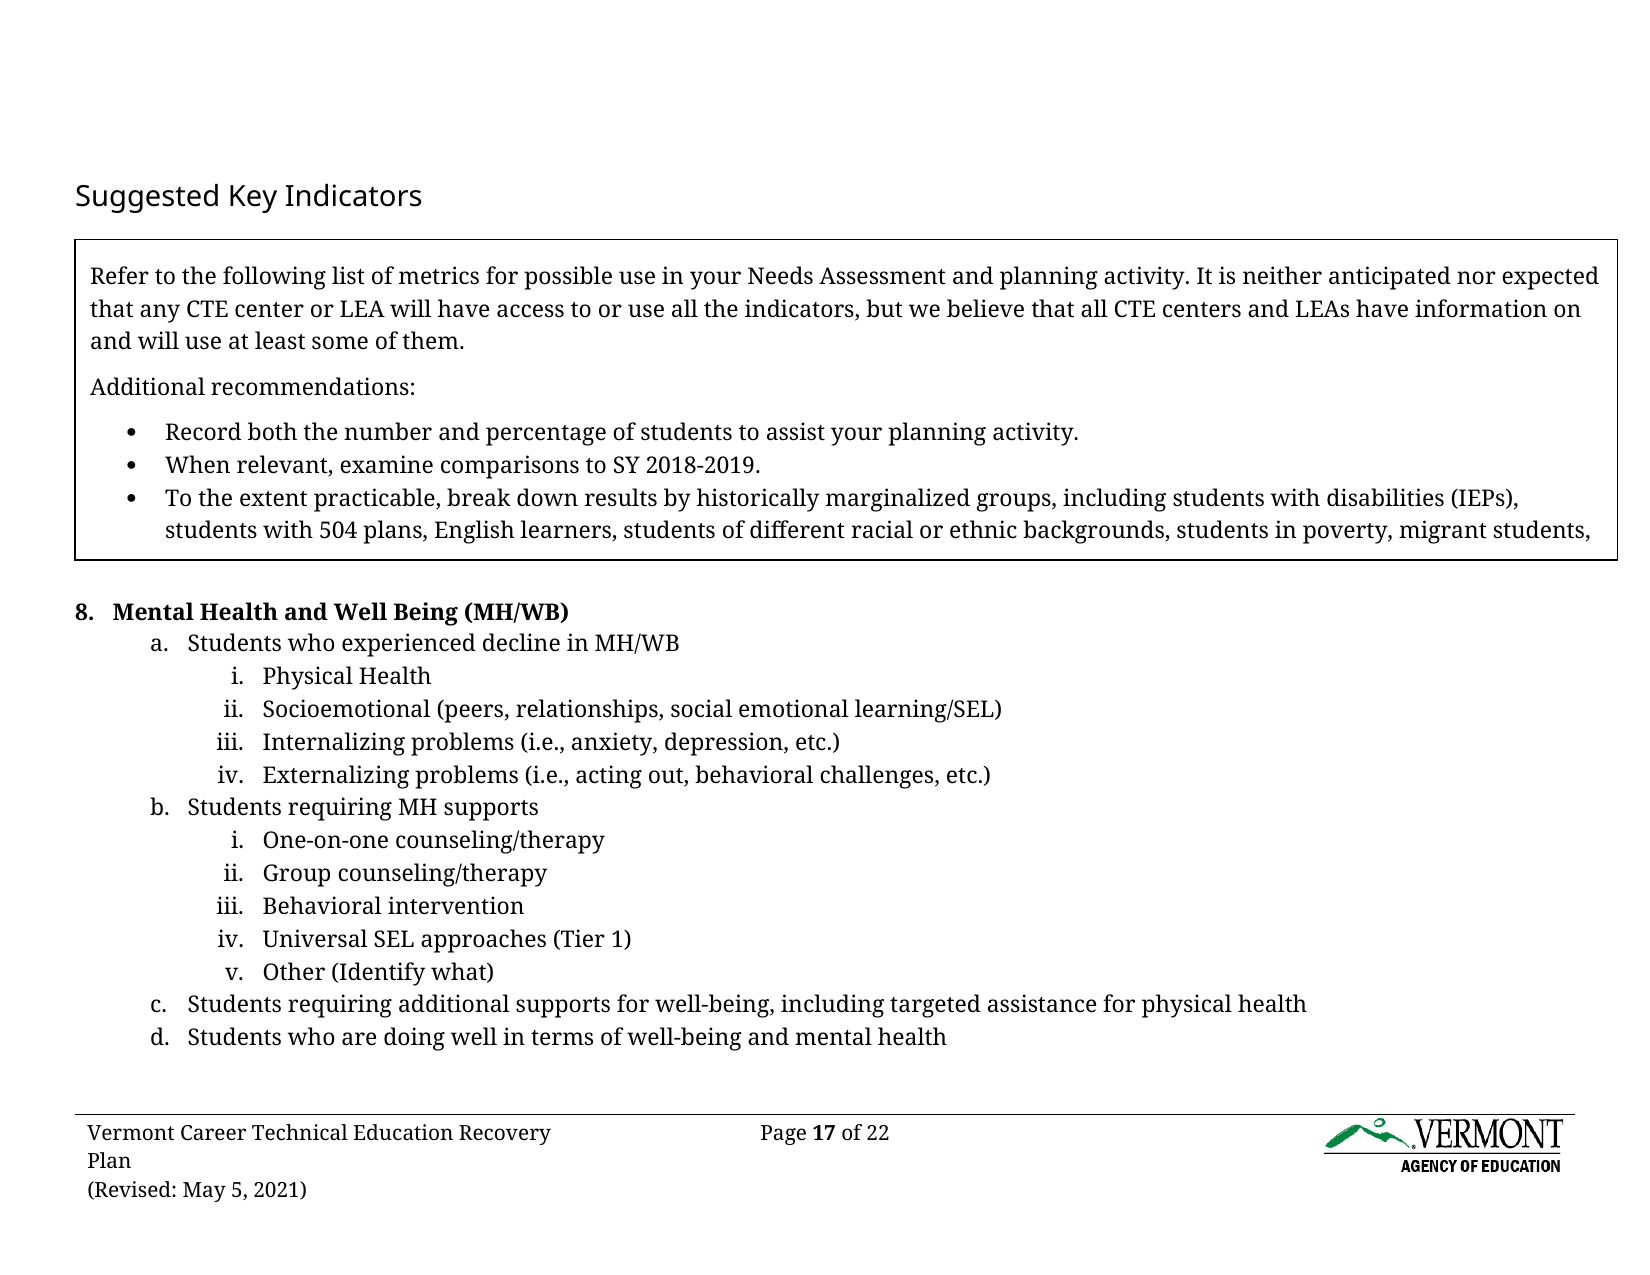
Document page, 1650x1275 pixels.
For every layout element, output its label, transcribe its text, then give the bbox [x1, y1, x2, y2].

list Universal SEL approaches (Tier 1) [244, 923, 1575, 954]
list Students requiring additional supports for well-being, including targeted assistance for physical health [150, 988, 1575, 1019]
list Socioemotional (peers, relationships, social emotional learning/SEL) [244, 693, 1575, 724]
list Students who experienced decline in MH/WB [150, 627, 1575, 658]
list Internalizing problems (i.e., anxiety, depression, etc.) [244, 726, 1575, 757]
list Group counseling/therapy [244, 857, 1575, 888]
list Physical Health [244, 660, 1575, 691]
list Students who are doing well in terms of well-being and mental health [150, 1021, 1575, 1052]
list Behavioral intervention [244, 890, 1575, 921]
list One-on-one counseling/therapy [244, 824, 1575, 855]
text Suggested Key Indicators [75, 175, 1575, 215]
picture [1323, 1118, 1564, 1178]
list Externalizing problems (i.e., acting out, behavioral challenges, etc.) [244, 758, 1575, 790]
list Other (Identify what) [244, 955, 1575, 987]
list Mental Health and Well Being (MH/WB) [75, 596, 1575, 627]
list Students requiring MH supports [150, 791, 1575, 823]
